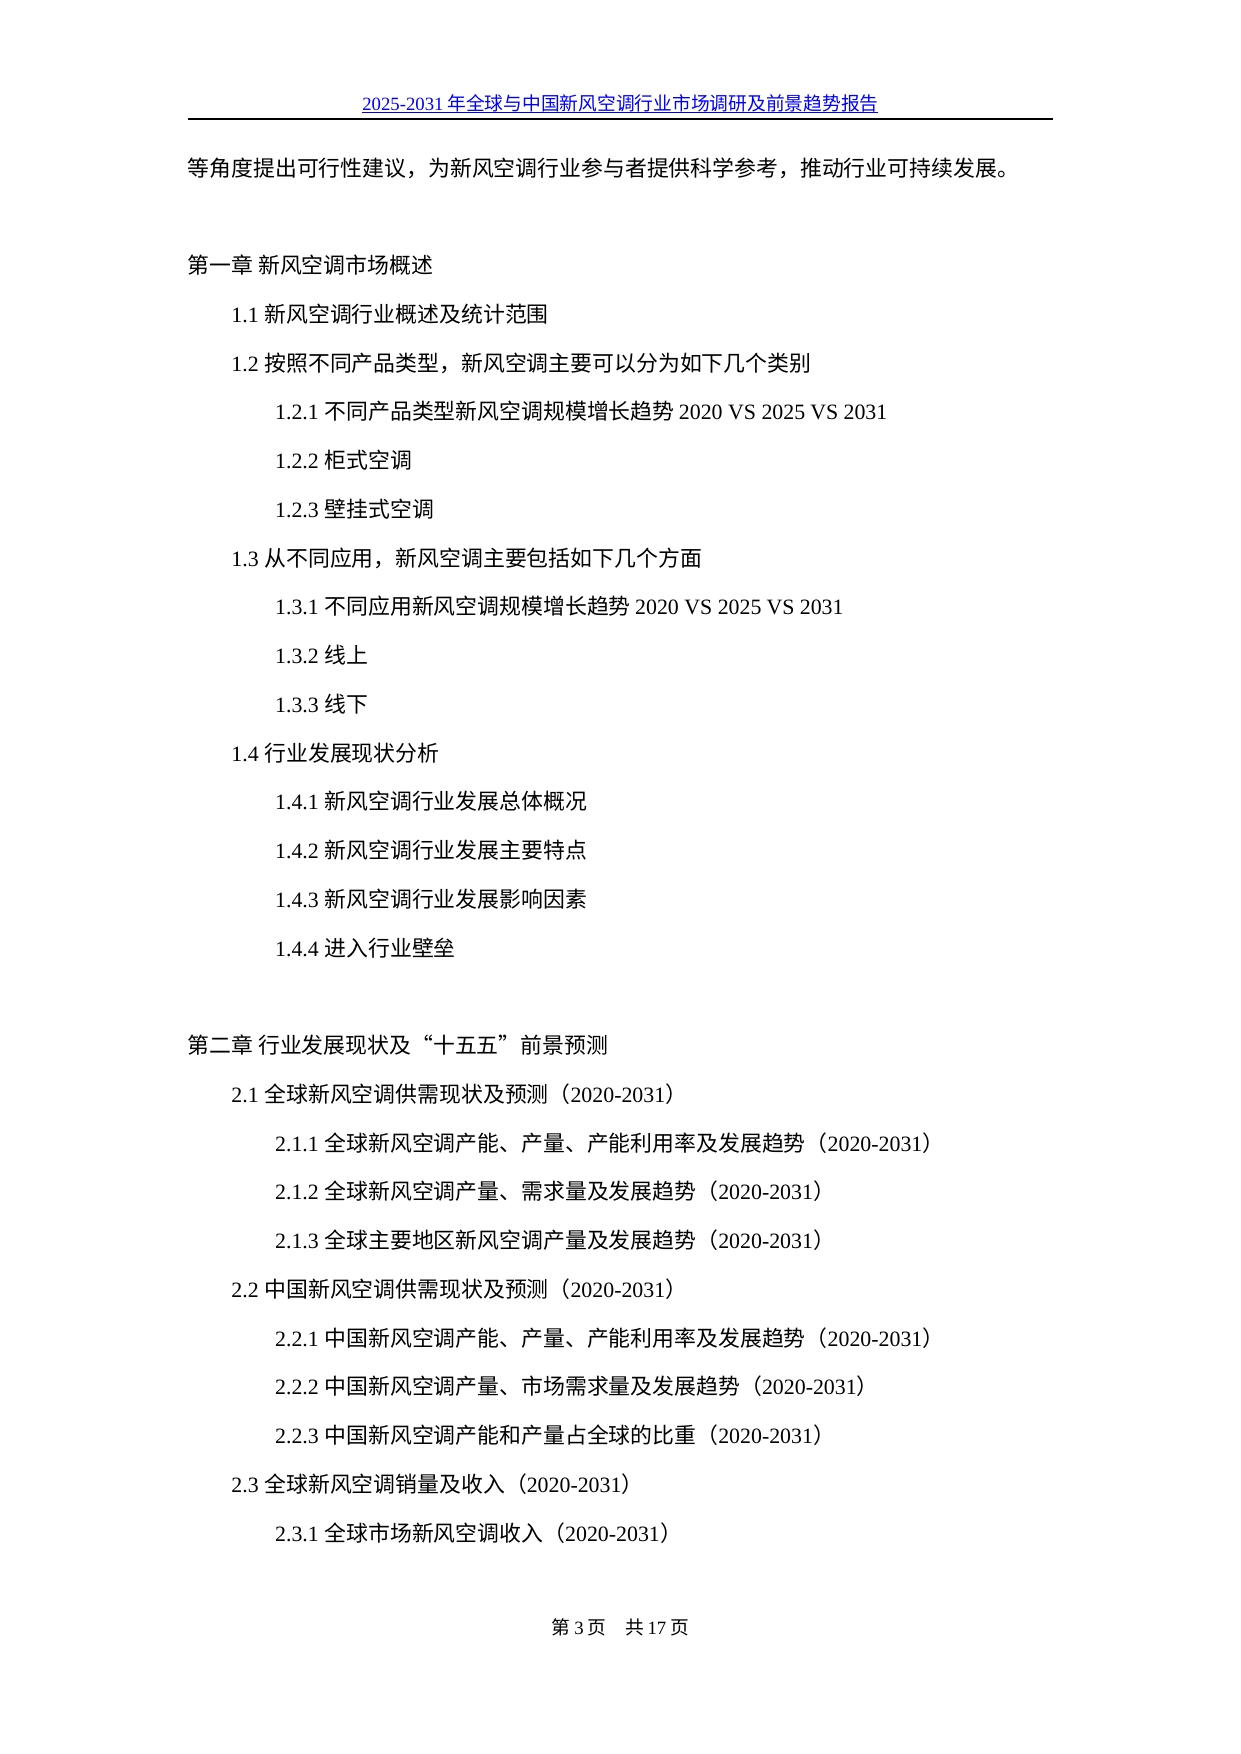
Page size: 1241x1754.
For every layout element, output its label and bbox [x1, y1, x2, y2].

text [187, 150, 1053, 1548]
